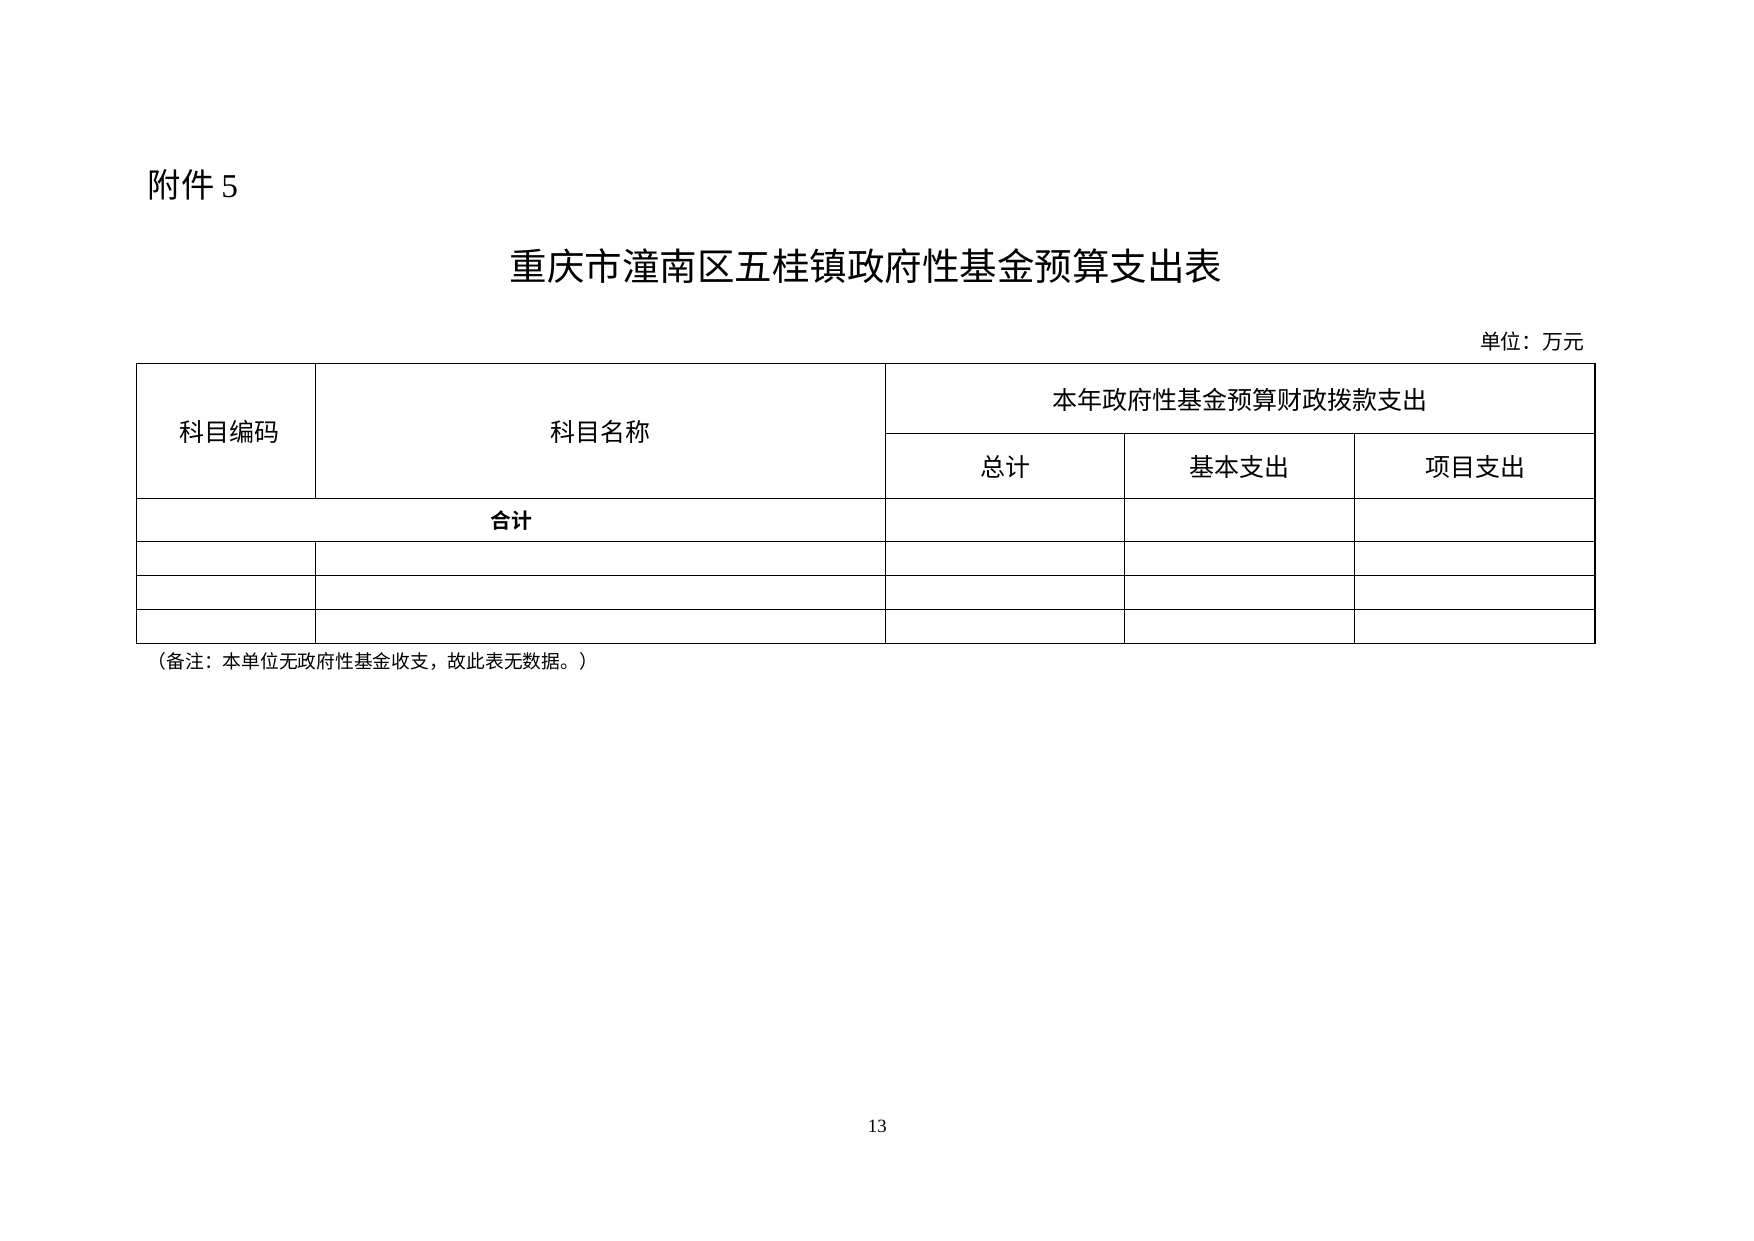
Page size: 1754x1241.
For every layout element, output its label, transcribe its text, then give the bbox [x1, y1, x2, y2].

table_header 重庆市潼南区五桂镇政府性基金预算支出表 [136, 210, 1595, 318]
table_cell 科目编码 [137, 364, 315, 497]
table_cell [1355, 499, 1594, 541]
table_cell （备注：本单位无政府性基金收支，故此表无数据。） [136, 644, 1595, 677]
table_cell [316, 576, 885, 609]
table_cell [886, 610, 1124, 643]
table_cell [137, 576, 315, 609]
table_cell [137, 542, 315, 575]
table_cell [137, 610, 315, 643]
table_cell 项目支出 [1355, 434, 1594, 497]
table_cell [1355, 610, 1594, 643]
table_cell [886, 576, 1124, 609]
table_cell 单位：万元 [136, 318, 1595, 363]
table_cell [886, 499, 1124, 541]
table_cell 总计 [886, 434, 1124, 497]
table_cell [886, 542, 1124, 575]
table_cell [1355, 542, 1594, 575]
table_cell [1125, 542, 1354, 575]
table_cell 科目名称 [316, 364, 885, 497]
table_cell 合计 [137, 499, 885, 541]
table_cell [1355, 576, 1594, 609]
table_cell [1125, 610, 1354, 643]
table_cell 基本支出 [1125, 434, 1354, 497]
table_cell [1125, 576, 1354, 609]
table_cell 本年政府性基金预算财政拨款支出 [886, 364, 1594, 433]
table_cell [316, 542, 885, 575]
table_cell [1125, 499, 1354, 541]
table_cell [316, 610, 885, 643]
text 附件5 [148, 148, 1606, 210]
